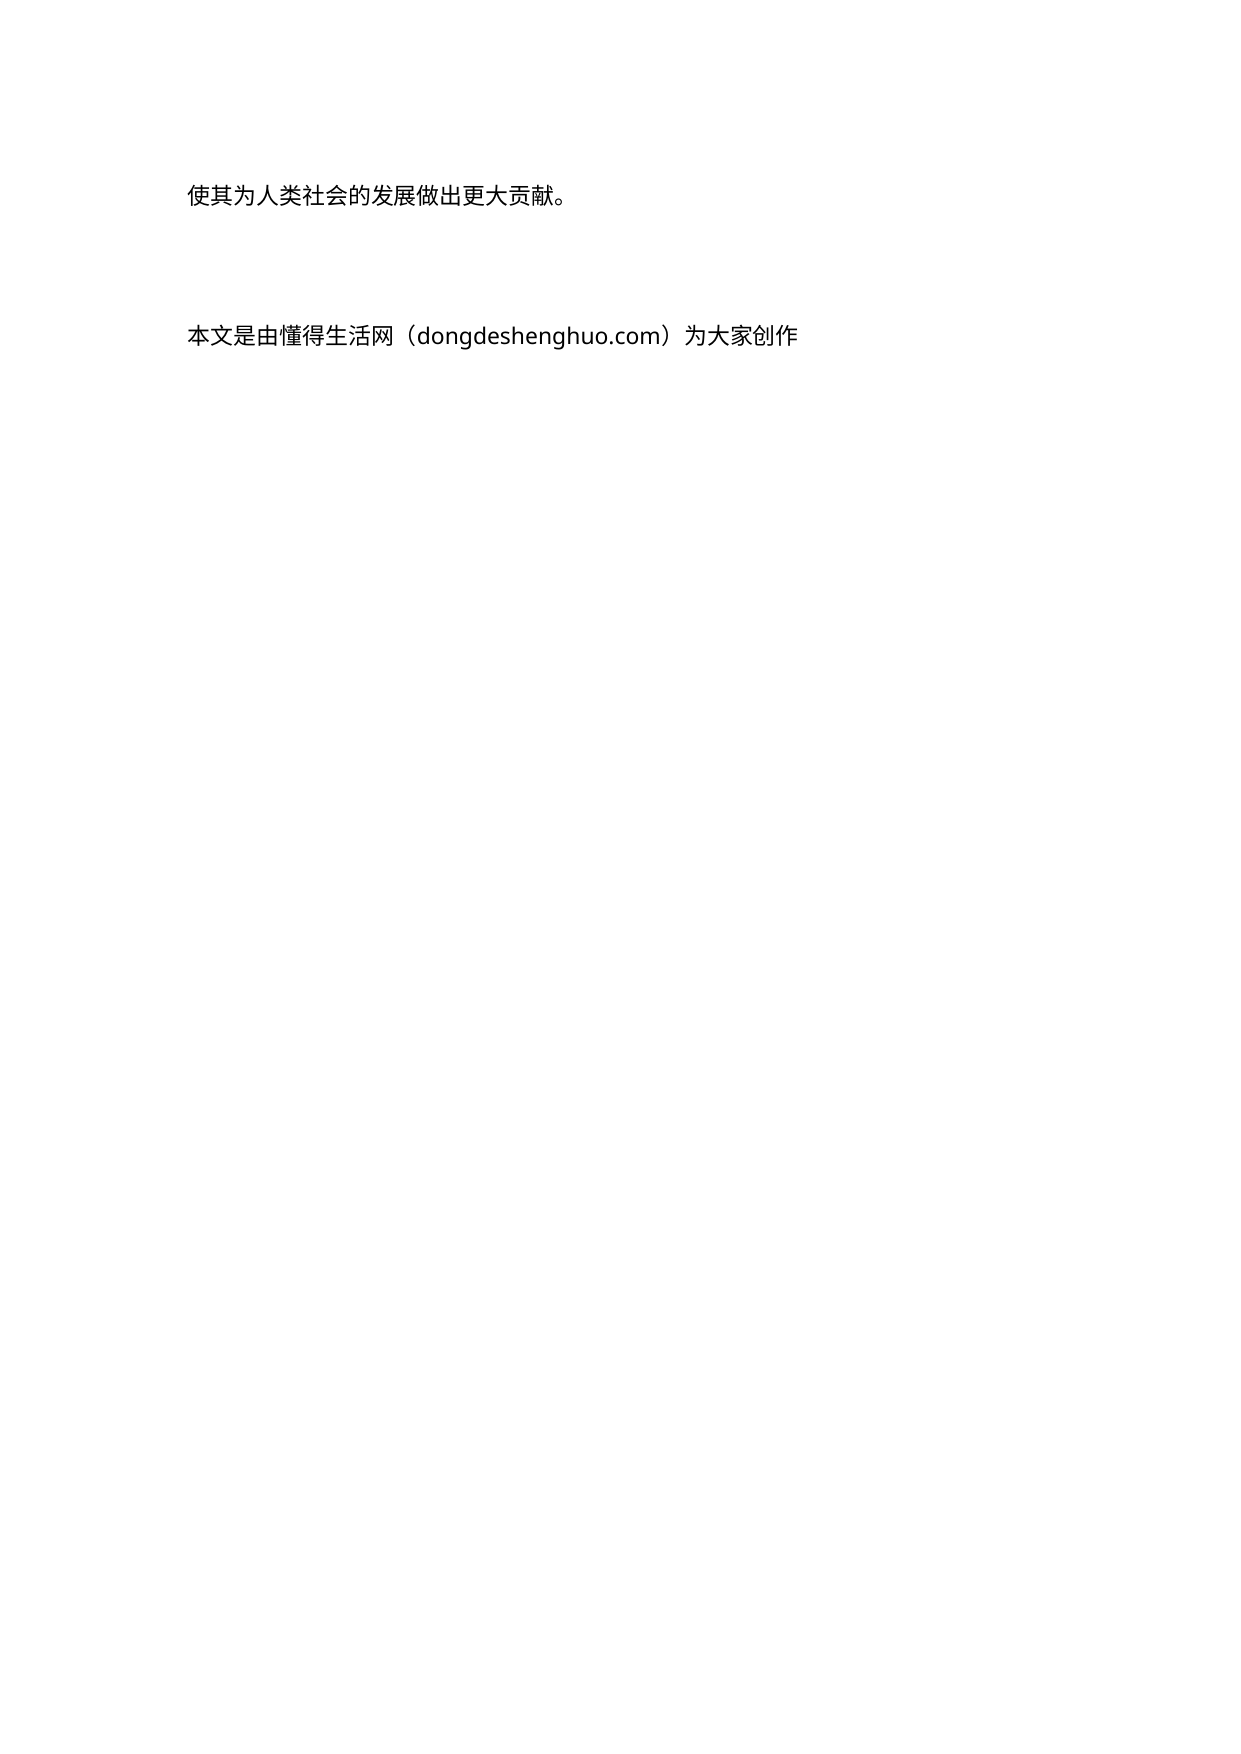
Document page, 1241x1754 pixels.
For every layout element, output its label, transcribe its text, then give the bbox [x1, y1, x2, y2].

text 本文是由懂得生活网（dongdeshenghuo.com）为大家创作 [187, 302, 1053, 367]
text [187, 162, 1053, 227]
